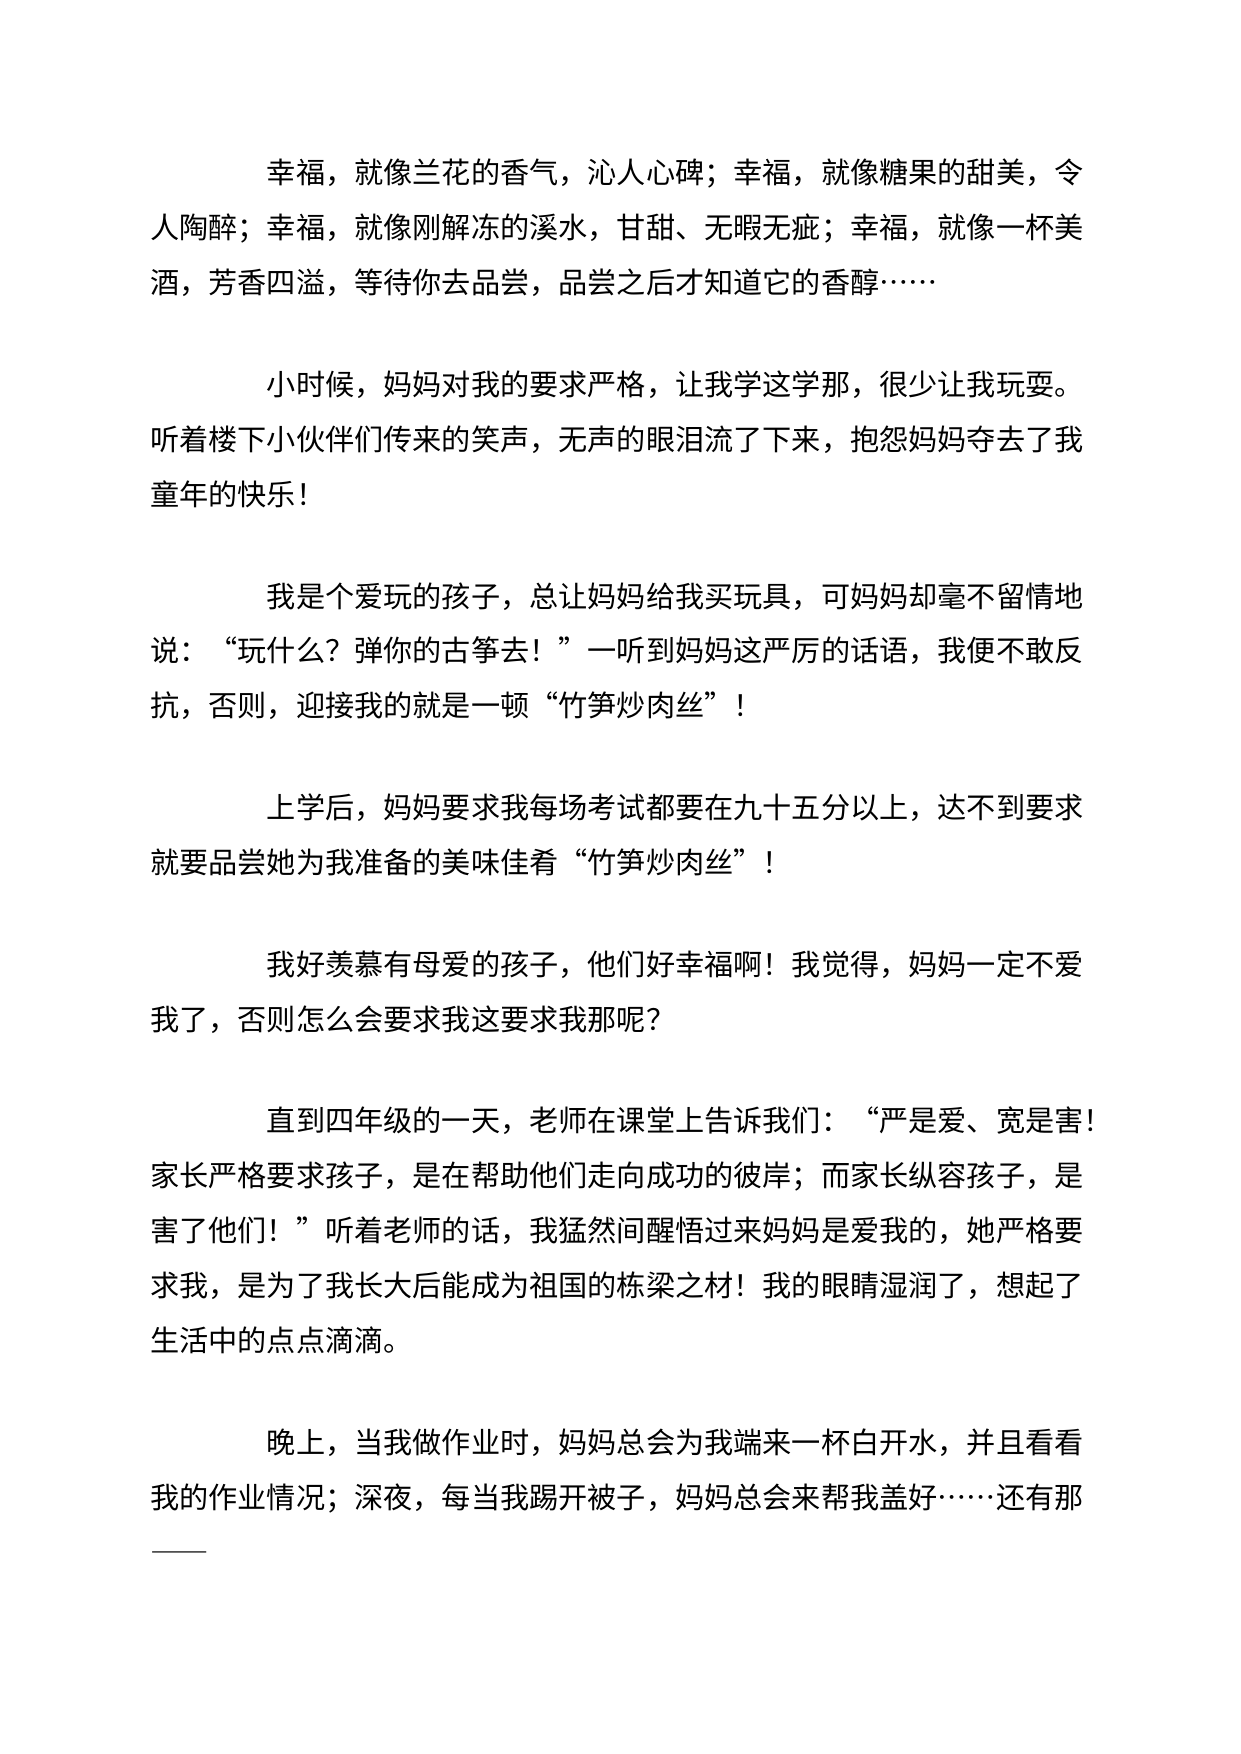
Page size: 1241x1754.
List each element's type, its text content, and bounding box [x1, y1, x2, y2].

text 我好羡慕有母爱的孩子，他们好幸福啊！我觉得，妈妈一定不爱我了，否则怎么会要求我这要求我那呢？ [150, 941, 1090, 1038]
text 直到四年级的一天，老师在课堂上告诉我们：“严是爱、宽是害！家长严格要求孩子，是在帮助他们走向成功的彼岸；而家长纵容孩子，是害了他们！”听着老师的话，我猛然间醒悟过来妈妈是爱我的，她严格要求我，是为了我长大后能成为祖国的栋梁之材！我的眼睛湿润了，想起了生活中的点点滴滴。 [150, 1098, 1090, 1360]
text 上学后，妈妈要求我每场考试都要在九十五分以上，达不到要求就要品尝她为我准备的美味佳肴“竹笋炒肉丝”！ [150, 785, 1090, 882]
text 晚上，当我做作业时，妈妈总会为我端来一杯白开水，并且看看我的作业情况；深夜，每当我踢开被子，妈妈总会来帮我盖好……还有那—— [150, 1419, 1090, 1571]
text 我是个爱玩的孩子，总让妈妈给我买玩具，可妈妈却毫不留情地说：“玩什么？弹你的古筝去！”一听到妈妈这严厉的话语，我便不敢反抗，否则，迎接我的就是一顿“竹笋炒肉丝”！ [150, 573, 1090, 725]
text 幸福，就像兰花的香气，沁人心碑；幸福，就像糖果的甜美，令人陶醉；幸福，就像刚解冻的溪水，甘甜、无暇无疵；幸福，就像一杯美酒，芳香四溢，等待你去品尝，品尝之后才知道它的香醇…… [150, 150, 1090, 302]
text 小时候，妈妈对我的要求严格，让我学这学那，很少让我玩耍。听着楼下小伙伴们传来的笑声，无声的眼泪流了下来，抱怨妈妈夺去了我童年的快乐！ [150, 362, 1090, 514]
